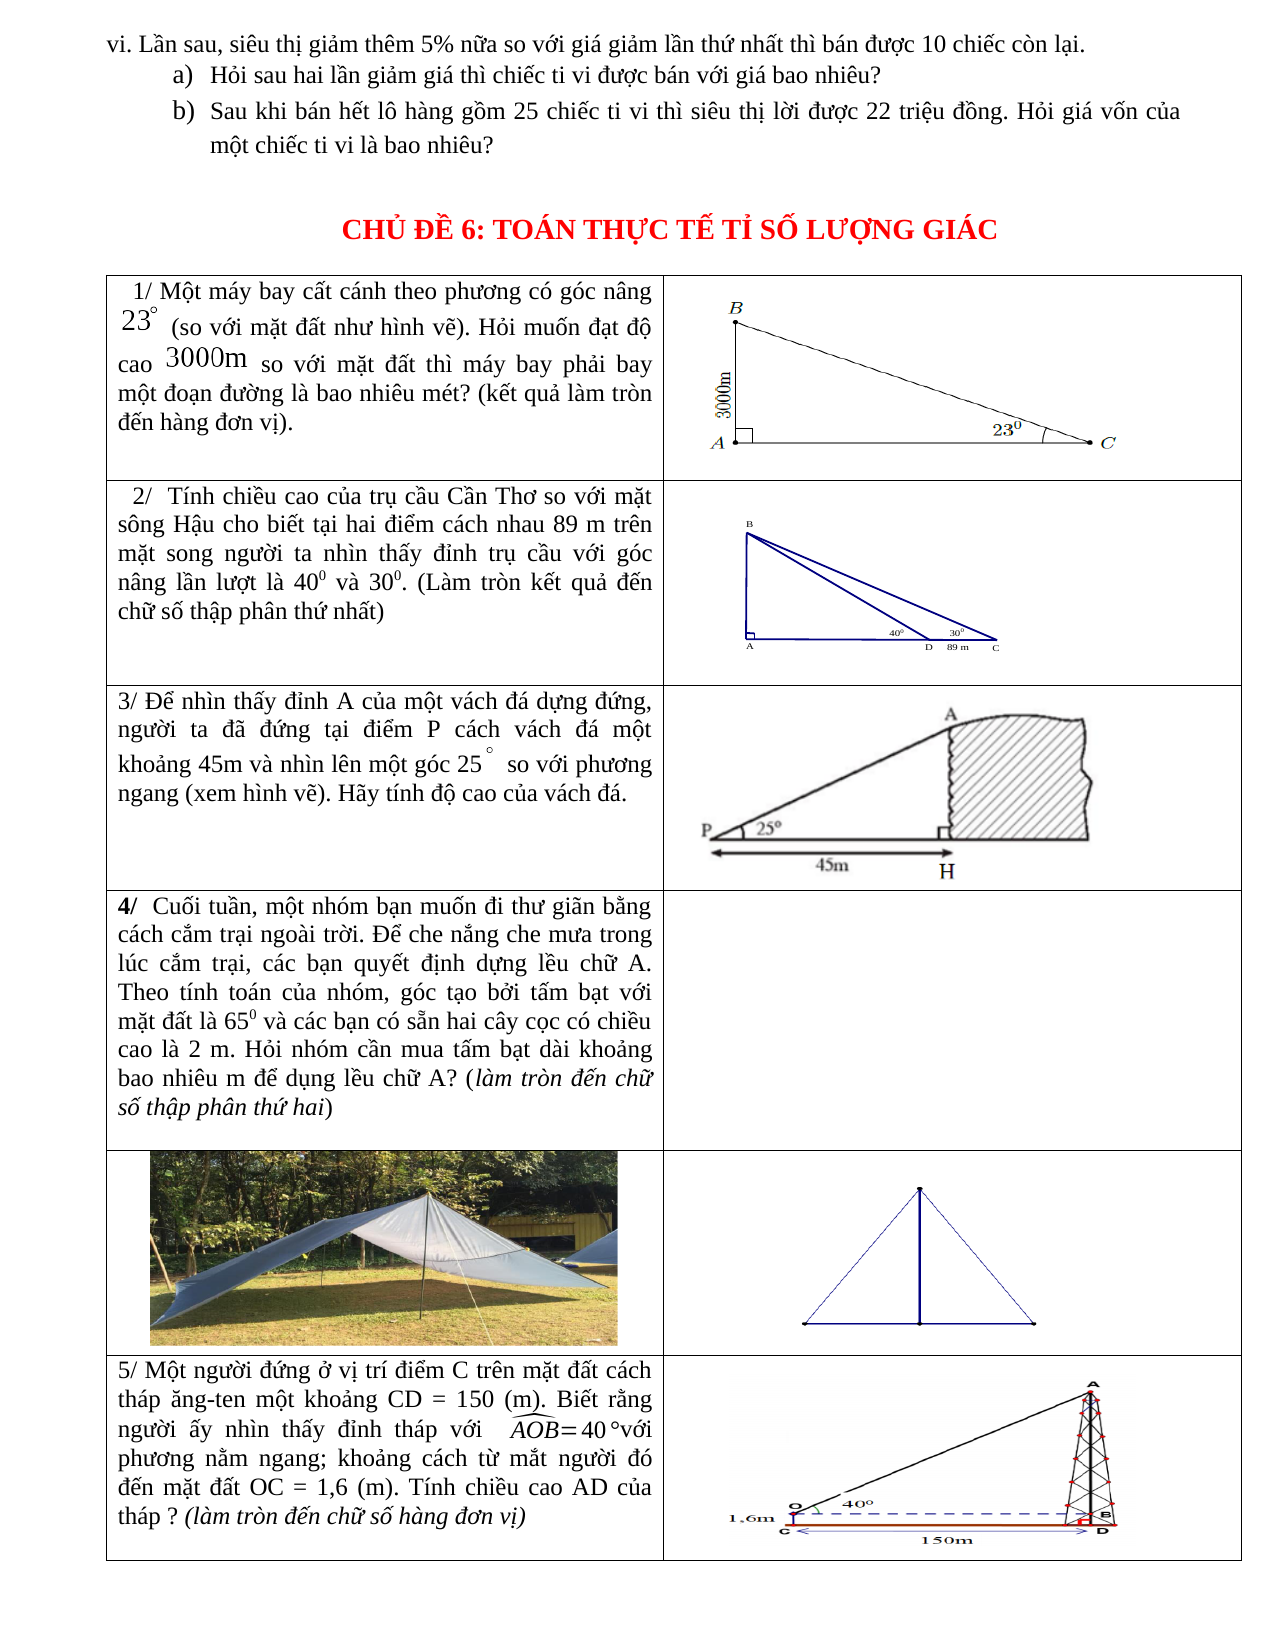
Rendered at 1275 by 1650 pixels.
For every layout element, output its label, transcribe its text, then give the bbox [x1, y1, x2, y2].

table_cell 4/ Cuối tuần, một nhóm bạn muốn đi thư giãn bằng cách cắm trại ngoài trời. Để che nắng che mưa trong lúc cắm trại, các bạn quyết định dựng lều chữ A. Theo tính toán của nhóm, góc tạo bởi tấm bạt với mặt đất là 650 và các bạn có sẵn hai cây cọc có chiều cao là 2 m. Hỏi nhóm cần mua tấm bạt dài khoảng bao nhiêu m để dụng lều chữ A? (làm tròn đến chữ số thập phân thứ hai) [107, 891, 663, 1149]
text CHỦ ĐỀ 6: TOÁN THỰC TẾ TỈ SỐ LƯỢNG GIÁC [106, 212, 1234, 246]
table_cell [664, 1151, 1241, 1354]
table_header 1/ Một máy bay cất cánh theo phương có góc nâng (so với mặt đất như hình vẽ). Hỏi muốn đạt độ cao so với mặt đất thì máy bay phải bay một đoạn đường là bao nhiêu mét? (kết quả làm tròn đến hàng đơn vị). [107, 276, 663, 480]
table_cell [664, 481, 1241, 685]
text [106, 29, 1191, 58]
picture [675, 278, 1175, 472]
table_cell 2/ Tính chiều cao của trụ cầu Cần Thơ so với mặt sông Hậu cho biết tại hai điểm cách nhau 89 m trên mặt song người ta nhìn thấy đỉnh trụ cầu với góc nâng lần lượt là 400 và 300. (Làm tròn kết quả đến chữ số thập phân thứ nhất) [107, 481, 663, 685]
table_header [664, 276, 1241, 480]
table_cell [664, 686, 1241, 890]
table_cell [107, 1151, 663, 1354]
picture [694, 687, 1112, 890]
table_cell 3/ Để nhìn thấy đỉnh A của một vách đá dựng đứng, người ta đã đứng tại điểm P cách vách đá một khoảng 45m và nhìn lên một góc 25 so với phương ngang (xem hình vẽ). Hãy tính độ cao của vách đá. [107, 686, 663, 890]
table_cell [664, 891, 1241, 1149]
table_cell [664, 1356, 1241, 1559]
picture [728, 1372, 1137, 1546]
table_cell 5/ Một người đứng ở vị trí điểm C trên mặt đất cách tháp ăng-ten một khoảng CD = 150 (m). Biết rằng người ấy nhìn thấy đỉnh tháp với với phương nằm ngang; khoảng cách từ mắt người đó đến mặt đất OC = 1,6 (m). Tính chiều cao AD của tháp ? (làm tròn đến chữ số hàng đơn vị) [107, 1356, 663, 1559]
list Hỏi sau hai lần giảm giá thì chiếc ti vi được bán với giá bao nhiêu? [172, 58, 1234, 90]
list Sau khi bán hết lô hàng gồm 25 chiếc ti vi thì siêu thị lời được 22 triệu đồng. Hỏi giá vốn của một chiếc ti vi là bao nhiêu? [172, 94, 1183, 158]
